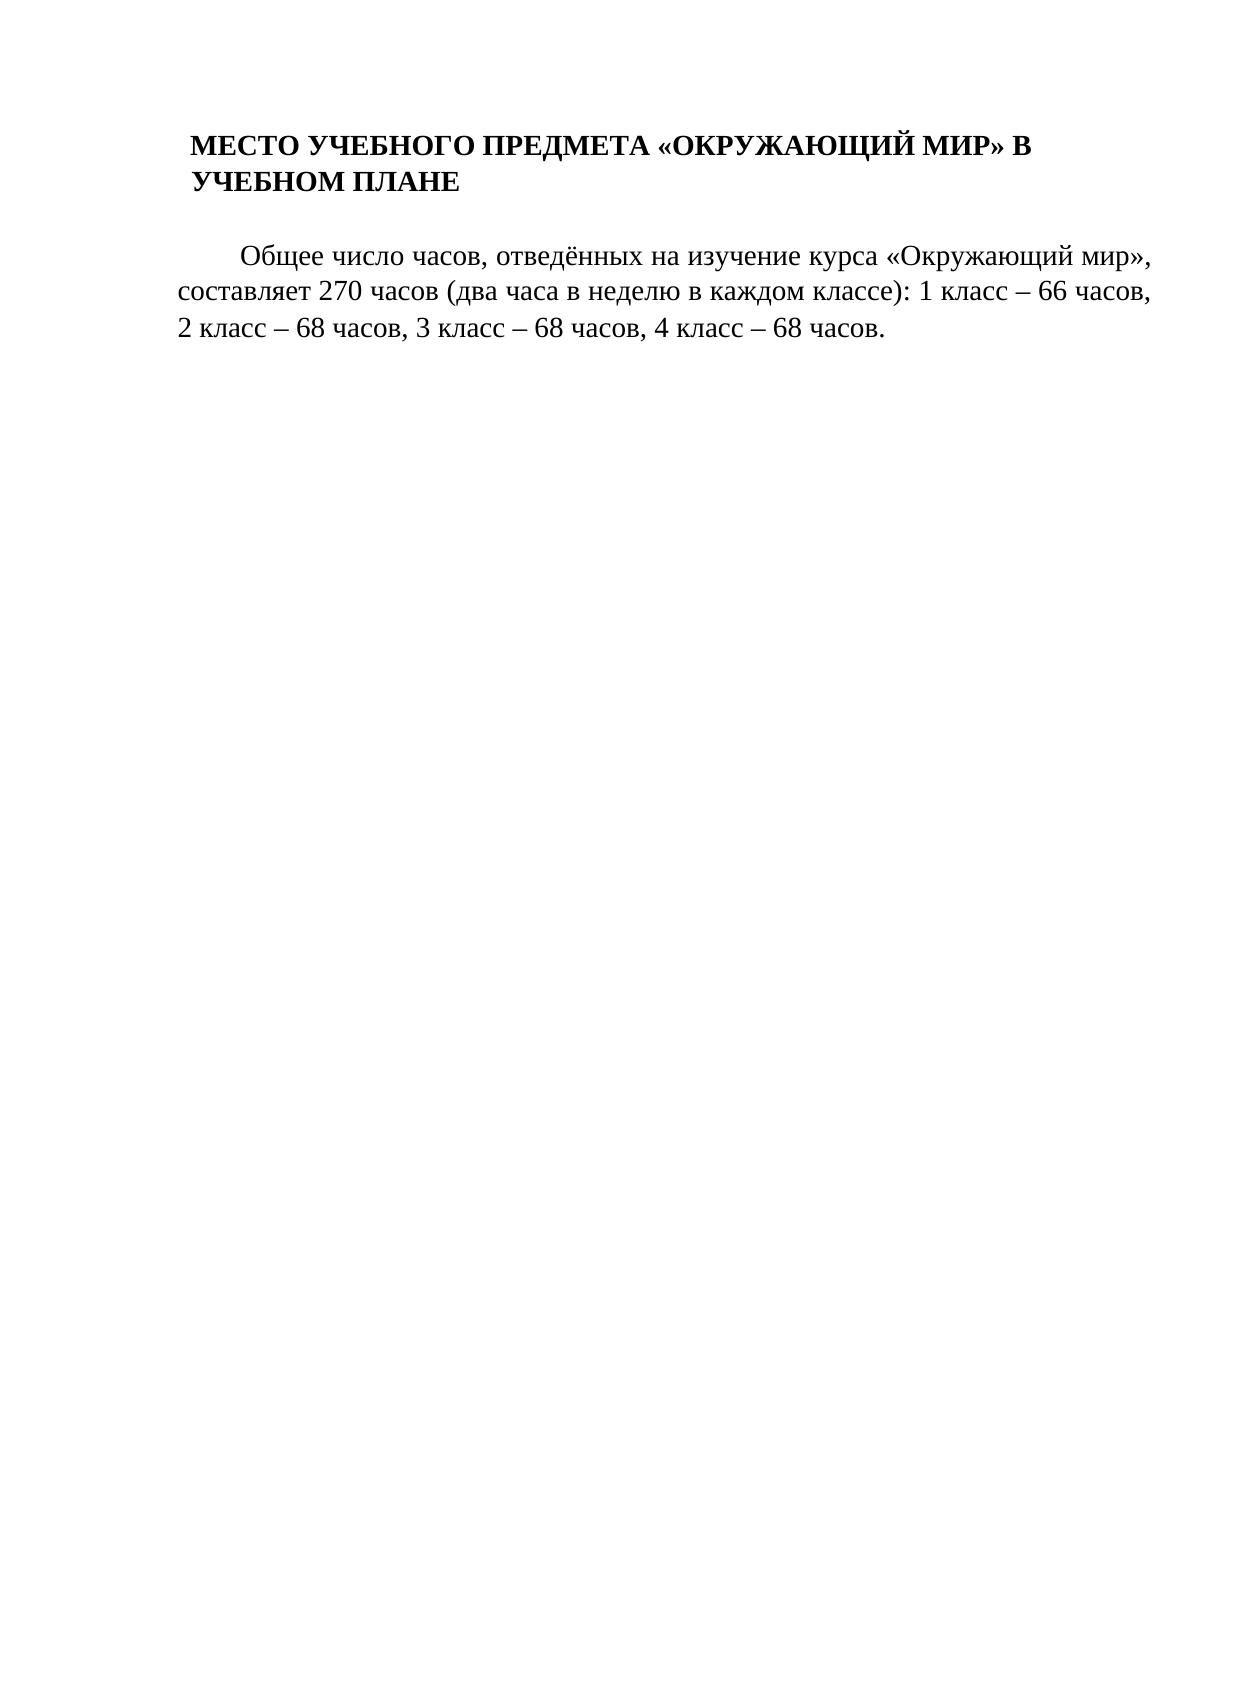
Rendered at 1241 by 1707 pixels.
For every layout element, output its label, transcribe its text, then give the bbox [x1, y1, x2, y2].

text Общее число часов, отведённых на изучение курса «Окружающий мир», составляет 270 часов (два часа в неделю в каждом классе): 1 класс – 66 часов, 2 класс – 68 часов, 3 класс – 68 часов, 4 класс – 68 часов. [177, 238, 1152, 344]
subtitle МЕСТО УЧЕБНОГО ПРЕДМЕТА «ОКРУЖАЮЩИЙ МИР» В УЧЕБНОМ ПЛАНЕ [190, 128, 1152, 199]
